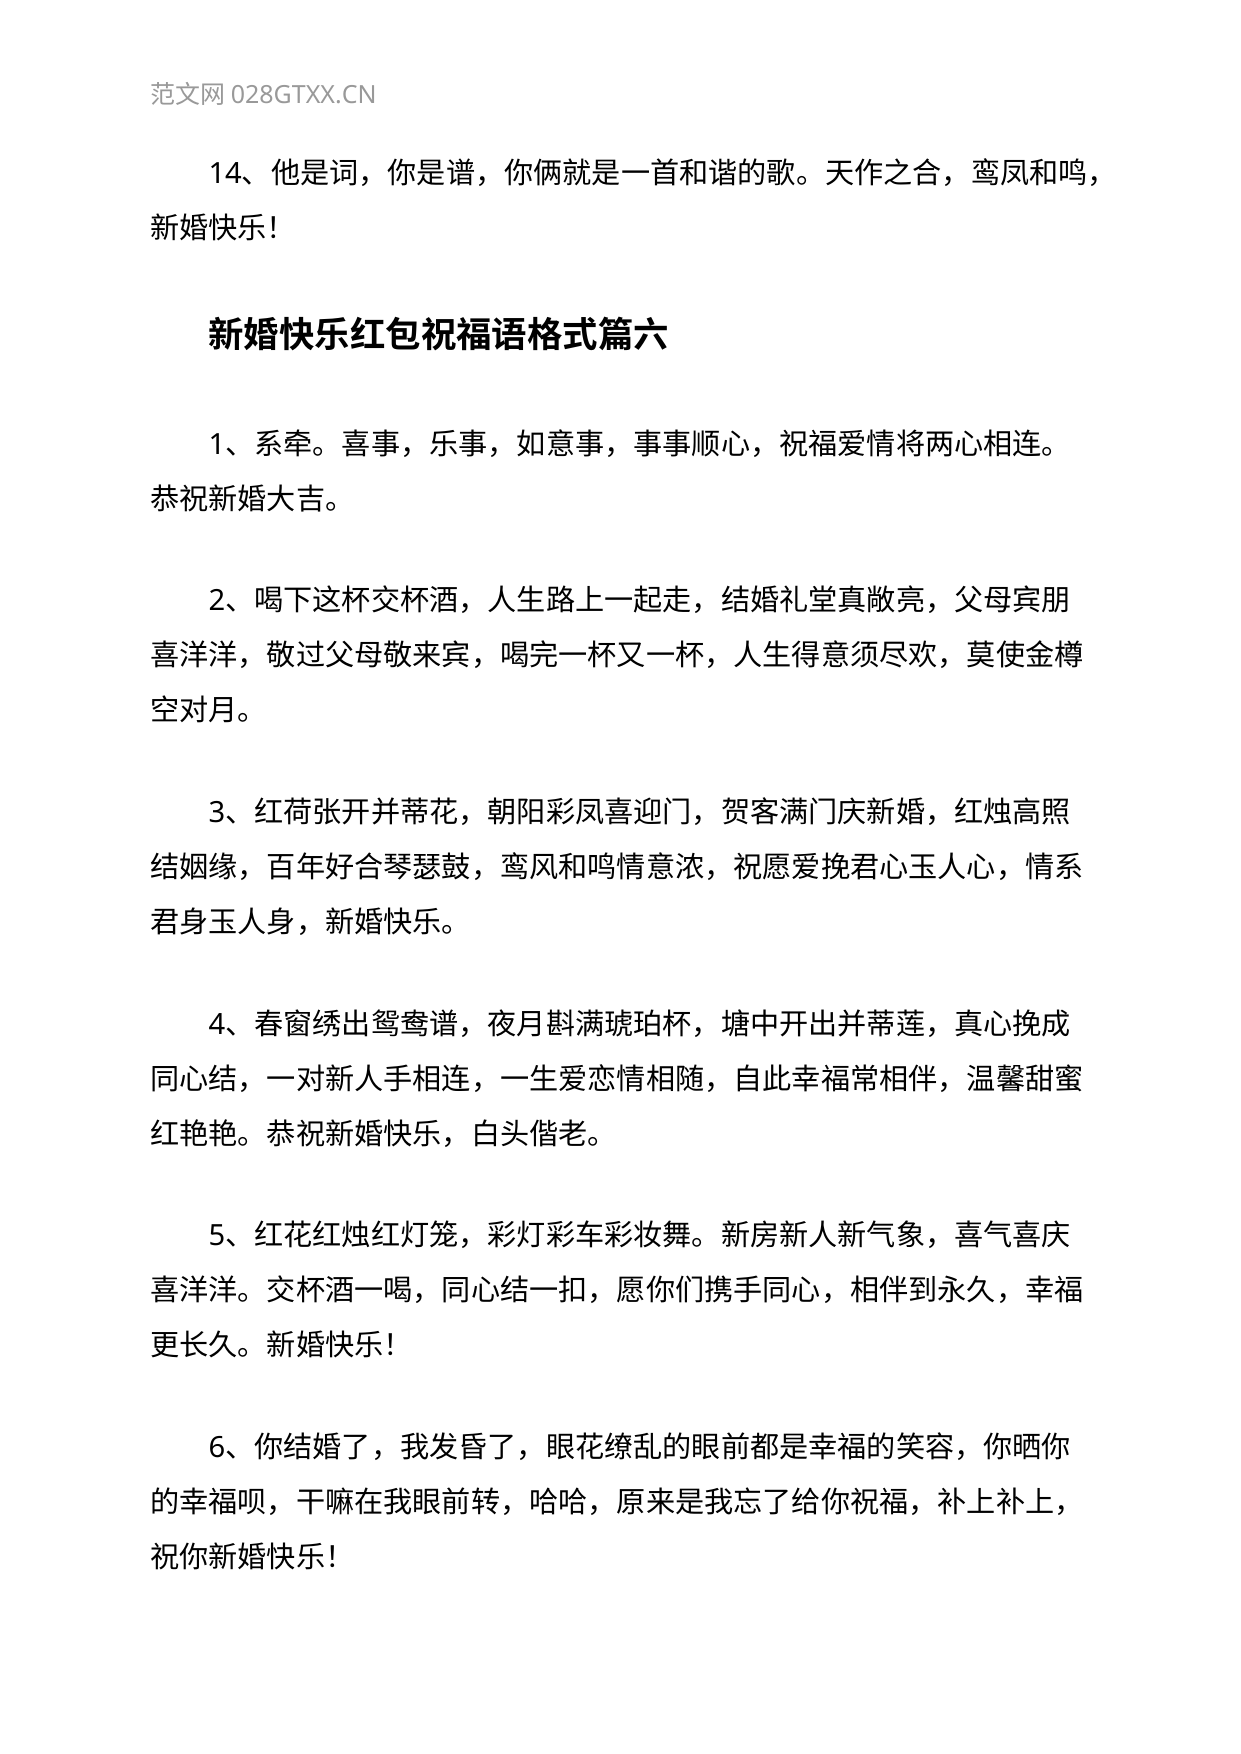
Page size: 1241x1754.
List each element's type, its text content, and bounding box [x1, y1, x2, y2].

text 4、春窗绣出鸳鸯谱，夜月斟满琥珀杯，塘中开出并蒂莲，真心挽成同心结，一对新人手相连，一生爱恋情相随，自此幸福常相伴，温馨甜蜜红艳艳。恭祝新婚快乐，白头偕老。 [150, 1000, 1090, 1152]
text 5、红花红烛红灯笼，彩灯彩车彩妆舞。新房新人新气象，喜气喜庆喜洋洋。交杯酒一喝，同心结一扣，愿你们携手同心，相伴到永久，幸福更长久。新婚快乐！ [150, 1212, 1090, 1364]
text 新婚快乐红包祝福语格式篇六 [150, 307, 1090, 358]
text 14、他是词，你是谱，你俩就是一首和谐的歌。天作之合，鸾凤和鸣，新婚快乐！ [150, 150, 1090, 247]
text 2、喝下这杯交杯酒，人生路上一起走，结婚礼堂真敞亮，父母宾朋喜洋洋，敬过父母敬来宾，喝完一杯又一杯，人生得意须尽欢，莫使金樽空对月。 [150, 577, 1090, 729]
text 1、系牵。喜事，乐事，如意事，事事顺心，祝福爱情将两心相连。恭祝新婚大吉。 [150, 420, 1090, 517]
text 6、你结婚了，我发昏了，眼花缭乱的眼前都是幸福的笑容，你晒你的幸福呗，干嘛在我眼前转，哈哈，原来是我忘了给你祝福，补上补上，祝你新婚快乐！ [150, 1424, 1090, 1576]
text 3、红荷张开并蒂花，朝阳彩凤喜迎门，贺客满门庆新婚，红烛高照结姻缘，百年好合琴瑟鼓，鸾风和鸣情意浓，祝愿爱挽君心玉人心，情系君身玉人身，新婚快乐。 [150, 789, 1090, 941]
